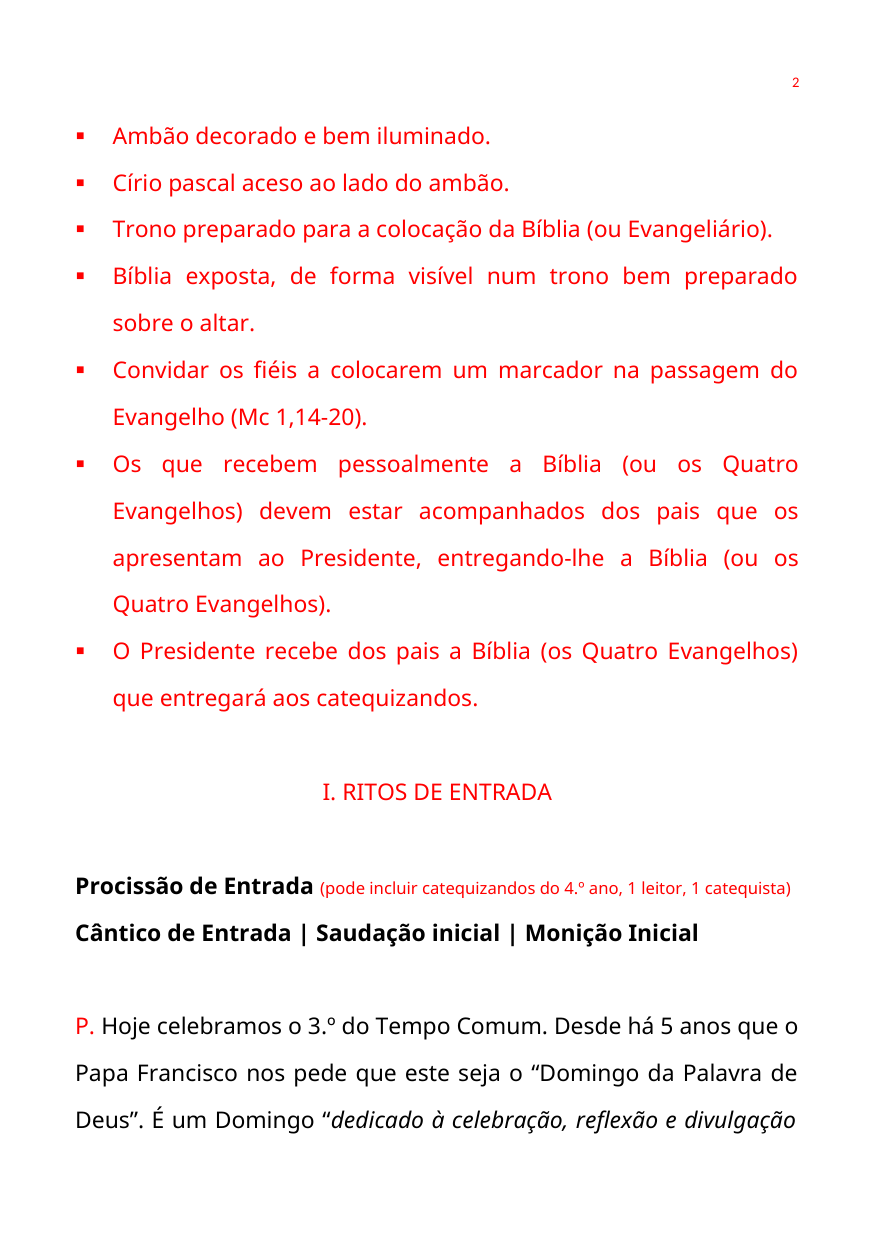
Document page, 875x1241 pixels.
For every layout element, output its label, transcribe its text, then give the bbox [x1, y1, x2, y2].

text I. RITOS DE ENTRADA [75, 776, 799, 807]
list Os que recebem pessoalmente a Bíblia (ou os Quatro Evangelhos) devem estar acompanhados dos pais que os apresentam ao Presidente, entregando-lhe a Bíblia (ou os Quatro Evangelhos). [75, 448, 799, 619]
list O Presidente recebe dos pais a Bíblia (os Quatro Evangelhos) que entregará aos catequizandos. [75, 635, 799, 713]
text Cântico de Entrada | Saudação inicial | Monição Inicial [75, 916, 799, 948]
list Círio pascal aceso ao lado do ambão. [75, 166, 799, 198]
list Convidar os fiéis a colocarem um marcador na passagem do Evangelho (Mc 1,14-20). [75, 354, 799, 432]
list Bíblia exposta, de forma visível num trono bem preparado sobre o altar. [75, 260, 799, 338]
text Procissão de Entrada (pode incluir catequizandos do 4.º ano, 1 leitor, 1 catequista) [75, 869, 799, 901]
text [75, 1010, 799, 1135]
list Trono preparado para a colocação da Bíblia (ou Evangeliário). [75, 213, 799, 244]
list Ambão decorado e bem iluminado. [75, 119, 799, 151]
